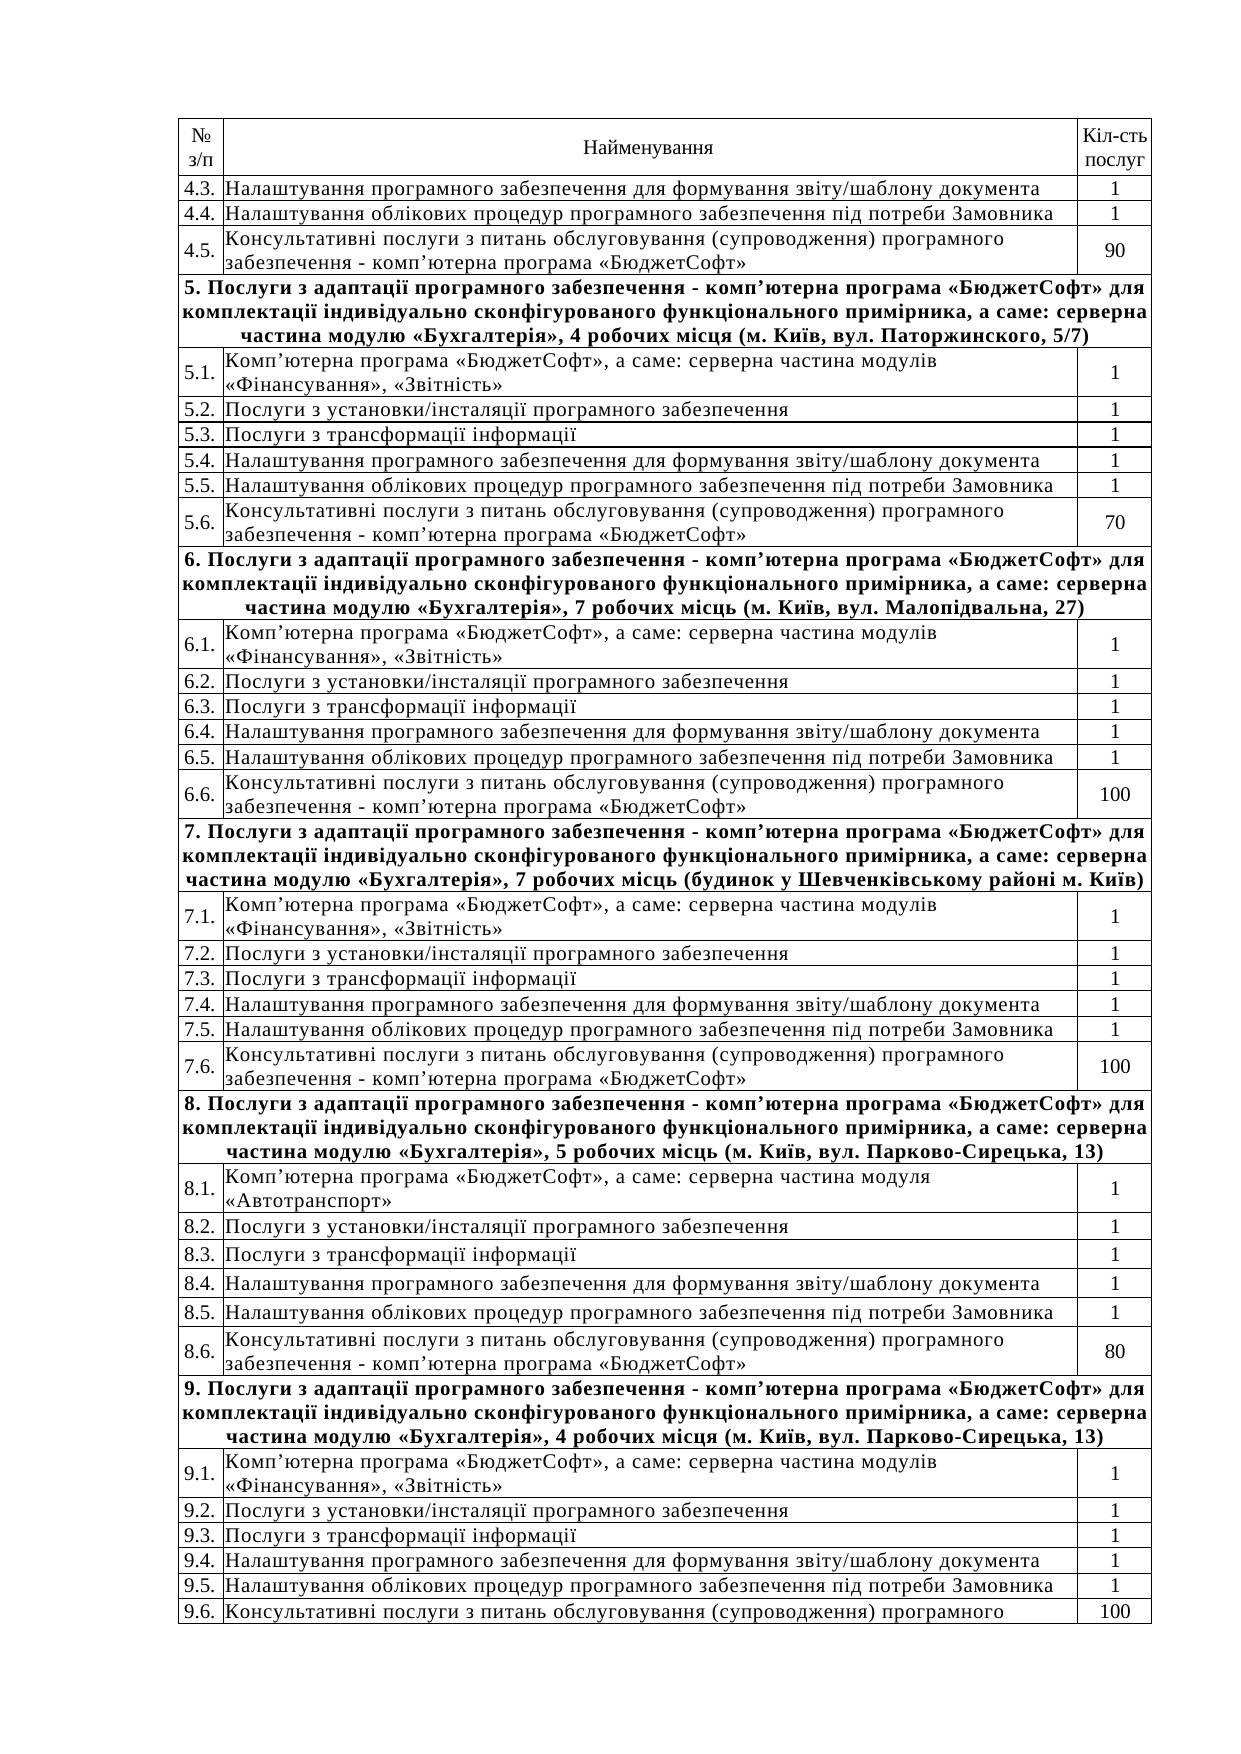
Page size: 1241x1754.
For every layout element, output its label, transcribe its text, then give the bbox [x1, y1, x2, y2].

table_cell 1 [1078, 745, 1151, 769]
table_cell 1 [1078, 1240, 1151, 1268]
table_cell Налаштування програмного забезпечення для формування звіту/шаблону документа [224, 1548, 1077, 1572]
table_cell 8. Послуги з адаптації програмного забезпечення - комп’ютерна програма «БюджетСофт» для комплектації індивідуально сконфігурованого функціонального примірника, а саме: серверна частина модулю «Бухгалтерія», 5 робочих місць (м. Київ, вул. Парково-Сирецька, 13) [179, 1091, 1151, 1163]
table_cell Налаштування програмного забезпечення для формування звіту/шаблону документа [224, 1269, 1077, 1297]
table_cell 1 [1078, 397, 1151, 421]
table_cell 1 [1078, 1449, 1151, 1497]
table_cell 1 [1078, 620, 1151, 668]
table_cell Налаштування облікових процедур програмного забезпечення під потреби Замовника [224, 201, 1077, 225]
table_cell 8.1. [179, 1164, 223, 1212]
table_header № з/п [179, 119, 223, 174]
table_cell Послуги з трансформації інформації [224, 1523, 1077, 1547]
table_cell 6.2. [179, 669, 223, 693]
table_cell Комп’ютерна програма «БюджетСофт», а саме: серверна частина модулів «Фінансування», «Звітність» [224, 892, 1077, 940]
table_cell 7. Послуги з адаптації програмного забезпечення - комп’ютерна програма «БюджетСофт» для комплектації індивідуально сконфігурованого функціонального примірника, а саме: серверна частина модулю «Бухгалтерія», 7 робочих місць (будинок у Шевченківському районі м. Київ) [179, 819, 1151, 891]
table_cell Консультативні послуги з питань обслуговування (супроводження) програмного забезпечення - комп’ютерна програма «БюджетСофт» [224, 498, 1077, 546]
table_cell 1 [1078, 201, 1151, 225]
table_cell 9.3. [179, 1523, 223, 1547]
table_cell Послуги з установки/інсталяції програмного забезпечення [224, 941, 1077, 965]
table_cell 1 [1078, 473, 1151, 497]
table_cell Послуги з трансформації інформації [224, 966, 1077, 990]
table_cell 1 [1078, 448, 1151, 472]
table_cell Налаштування програмного забезпечення для формування звіту/шаблону документа [224, 176, 1077, 199]
table_cell 7.5. [179, 1017, 223, 1041]
table_cell 80 [1078, 1327, 1151, 1375]
table_cell 1 [1078, 1164, 1151, 1212]
table_cell Налаштування облікових процедур програмного забезпечення під потреби Замовника [224, 1298, 1077, 1326]
table_cell 7.3. [179, 966, 223, 990]
table_cell 9.2. [179, 1498, 223, 1522]
table_cell 1 [1078, 892, 1151, 940]
table_cell 7.4. [179, 991, 223, 1016]
table_cell 6.5. [179, 745, 223, 769]
table_cell 5.6. [179, 498, 223, 546]
table_cell 4.5. [179, 226, 223, 274]
table_cell 4.4. [179, 201, 223, 225]
table_cell 100 [1078, 1599, 1151, 1623]
table_cell 1 [1078, 348, 1151, 396]
table_cell 6.1. [179, 620, 223, 668]
table_cell 1 [1078, 941, 1151, 965]
table_cell 9. Послуги з адаптації програмного забезпечення - комп’ютерна програма «БюджетСофт» для комплектації індивідуально сконфігурованого функціонального примірника, а саме: серверна частина модулю «Бухгалтерія», 4 робочих місця (м. Київ, вул. Парково-Сирецька, 13) [179, 1376, 1151, 1448]
table_cell 9.6. [179, 1599, 223, 1623]
table_cell 1 [1078, 1548, 1151, 1572]
table_cell 1 [1078, 423, 1151, 446]
table_cell 5. Послуги з адаптації програмного забезпечення - комп’ютерна програма «БюджетСофт» для комплектації індивідуально сконфігурованого функціонального примірника, а саме: серверна частина модулю «Бухгалтерія», 4 робочих місця (м. Київ, вул. Паторжинского, 5/7) [179, 275, 1151, 347]
table_cell 1 [1078, 1523, 1151, 1547]
table_cell Консультативні послуги з питань обслуговування (супроводження) програмного забезпечення - комп’ютерна програма «БюджетСофт» [224, 770, 1077, 818]
table_cell 8.2. [179, 1213, 223, 1239]
table_cell Налаштування облікових процедур програмного забезпечення під потреби Замовника [224, 1574, 1077, 1597]
table_cell 9.5. [179, 1574, 223, 1597]
table_cell 7.2. [179, 941, 223, 965]
table_cell 5.1. [179, 348, 223, 396]
table_cell 5.2. [179, 397, 223, 421]
table_cell 8.3. [179, 1240, 223, 1268]
table_cell 8.4. [179, 1269, 223, 1297]
table_cell Налаштування програмного забезпечення для формування звіту/шаблону документа [224, 448, 1077, 472]
table_cell Комп’ютерна програма «БюджетСофт», а саме: серверна частина модулів «Фінансування», «Звітність» [224, 1449, 1077, 1497]
table_cell 90 [1078, 226, 1151, 274]
table_cell Послуги з трансформації інформації [224, 694, 1077, 718]
table_cell 6.3. [179, 694, 223, 718]
table_cell 6.4. [179, 720, 223, 743]
table_cell Консультативні послуги з питань обслуговування (супроводження) програмного забезпечення - комп’ютерна програма «БюджетСофт» [224, 226, 1077, 274]
table_header Найменування [224, 119, 1077, 174]
table_cell 1 [1078, 1498, 1151, 1522]
table_cell 6. Послуги з адаптації програмного забезпечення - комп’ютерна програма «БюджетСофт» для комплектації індивідуально сконфігурованого функціонального примірника, а саме: серверна частина модулю «Бухгалтерія», 7 робочих місць (м. Київ, вул. Малопідвальна, 27) [179, 547, 1151, 619]
table_cell 8.6. [179, 1327, 223, 1375]
table_cell Послуги з установки/інсталяції програмного забезпечення [224, 1498, 1077, 1522]
table_cell Послуги з установки/інсталяції програмного забезпечення [224, 1213, 1077, 1239]
table_cell Комп’ютерна програма «БюджетСофт», а саме: серверна частина модулів «Фінансування», «Звітність» [224, 620, 1077, 668]
table_cell 9.4. [179, 1548, 223, 1572]
table_cell Консультативні послуги з питань обслуговування (супроводження) програмного забезпечення - комп’ютерна програма «БюджетСофт» [224, 1327, 1077, 1375]
table_cell 1 [1078, 991, 1151, 1016]
table_cell 1 [1078, 720, 1151, 743]
table_cell Налаштування облікових процедур програмного забезпечення під потреби Замовника [224, 1017, 1077, 1041]
table_cell 1 [1078, 694, 1151, 718]
table_cell 7.6. [179, 1042, 223, 1090]
table_cell Послуги з установки/інсталяції програмного забезпечення [224, 397, 1077, 421]
table_cell 5.3. [179, 423, 223, 446]
table_cell 4.3. [179, 176, 223, 199]
table_cell 8.5. [179, 1298, 223, 1326]
table_cell 70 [1078, 498, 1151, 546]
table_cell Налаштування програмного забезпечення для формування звіту/шаблону документа [224, 991, 1077, 1016]
table_cell Консультативні послуги з питань обслуговування (супроводження) програмного забезпечення - комп’ютерна програма «БюджетСофт» [224, 1042, 1077, 1090]
table_cell 9.1. [179, 1449, 223, 1497]
table_cell 1 [1078, 1213, 1151, 1239]
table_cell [224, 1599, 1077, 1623]
table_cell 7.1. [179, 892, 223, 940]
table_cell 1 [1078, 176, 1151, 199]
table_cell 100 [1078, 770, 1151, 818]
table_cell Послуги з трансформації інформації [224, 423, 1077, 446]
table_cell 5.4. [179, 448, 223, 472]
table_cell 6.6. [179, 770, 223, 818]
table_cell 1 [1078, 1574, 1151, 1597]
table_cell 1 [1078, 966, 1151, 990]
table_cell 1 [1078, 1298, 1151, 1326]
table_cell Послуги з трансформації інформації [224, 1240, 1077, 1268]
table_header Кіл-сть послуг [1078, 119, 1151, 174]
table_cell Налаштування програмного забезпечення для формування звіту/шаблону документа [224, 720, 1077, 743]
table_cell Комп’ютерна програма «БюджетСофт», а саме: серверна частина модуля «Автотранспорт» [224, 1164, 1077, 1212]
table_cell 5.5. [179, 473, 223, 497]
table_cell 1 [1078, 1017, 1151, 1041]
table_cell 100 [1078, 1042, 1151, 1090]
table_cell Комп’ютерна програма «БюджетСофт», а саме: серверна частина модулів «Фінансування», «Звітність» [224, 348, 1077, 396]
table_cell Налаштування облікових процедур програмного забезпечення під потреби Замовника [224, 473, 1077, 497]
table_cell Послуги з установки/інсталяції програмного забезпечення [224, 669, 1077, 693]
table_cell 1 [1078, 669, 1151, 693]
table_cell 1 [1078, 1269, 1151, 1297]
table_cell Налаштування облікових процедур програмного забезпечення під потреби Замовника [224, 745, 1077, 769]
